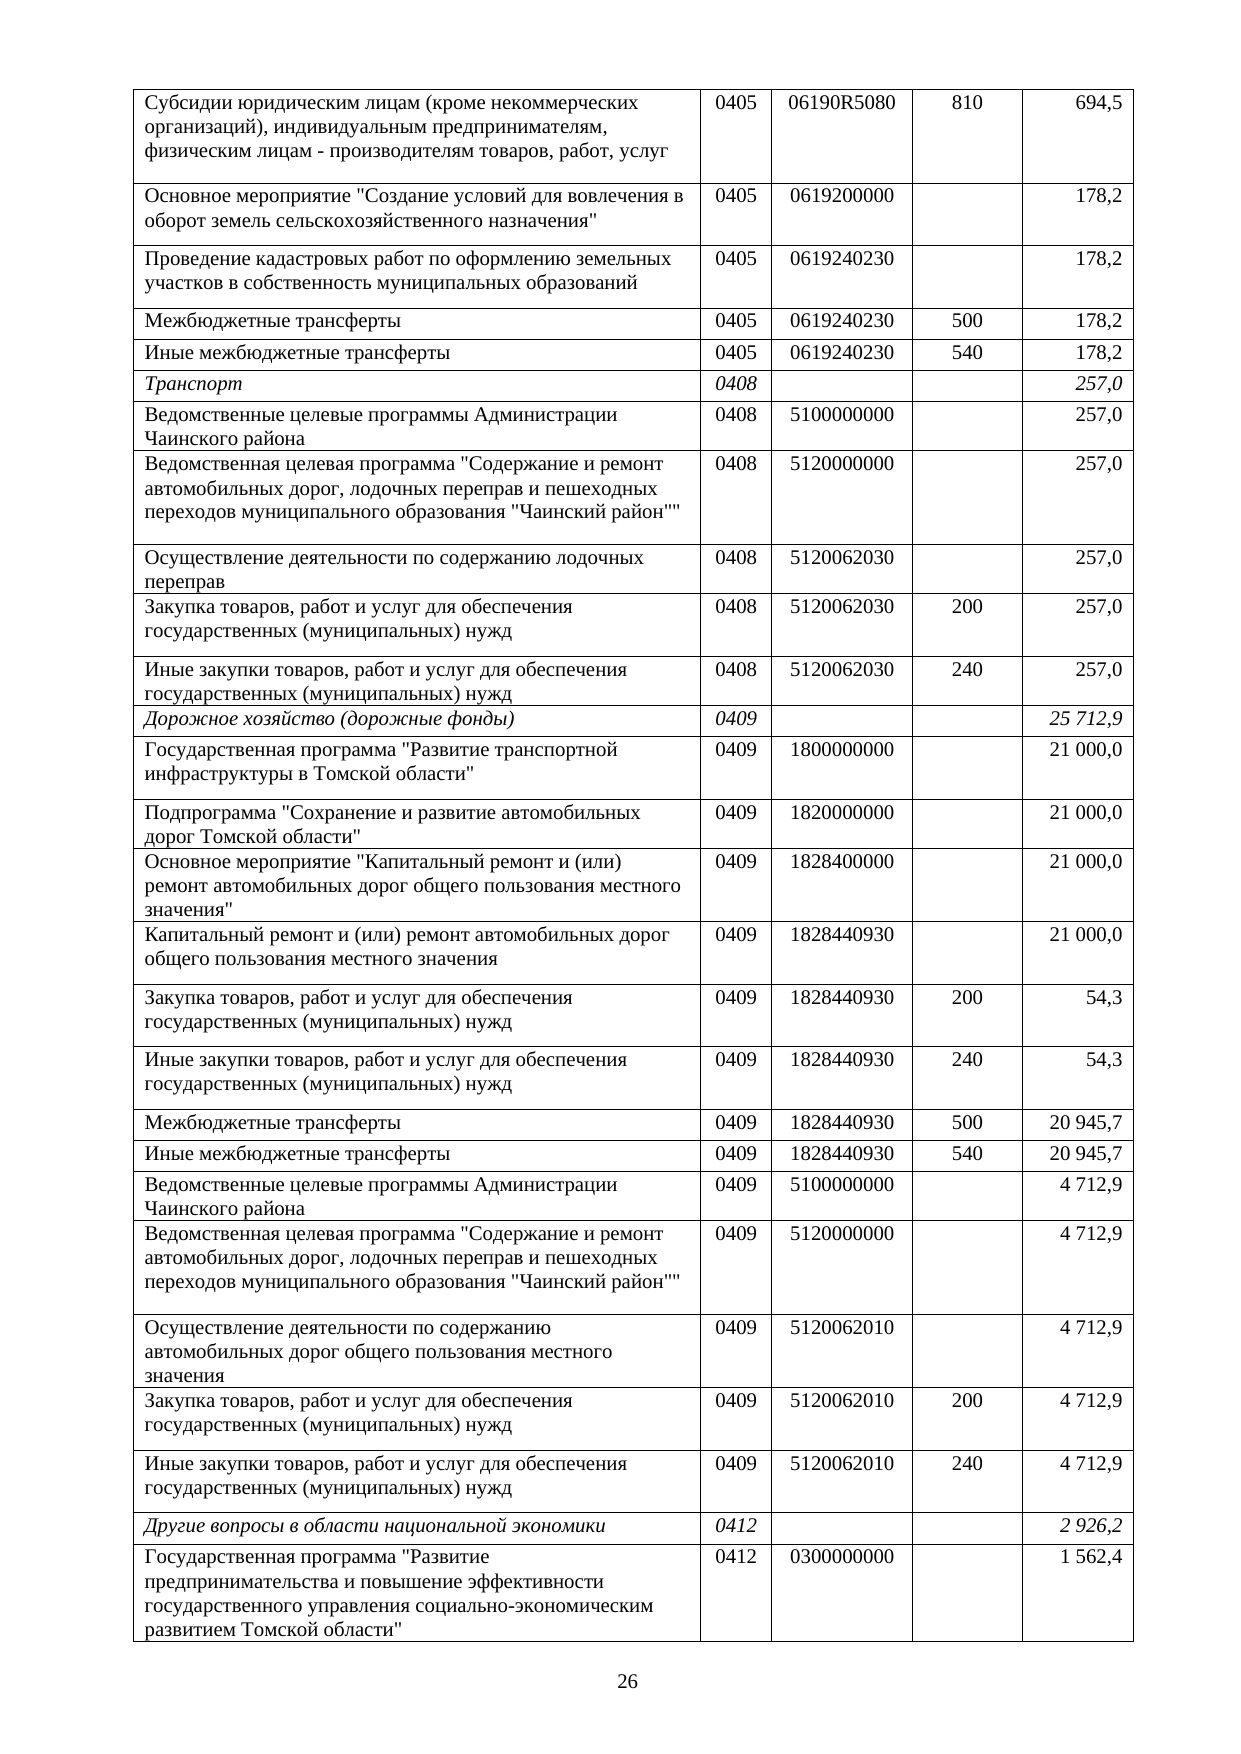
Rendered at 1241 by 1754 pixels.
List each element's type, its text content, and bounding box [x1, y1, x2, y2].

table_cell 500 [913, 309, 1022, 339]
table_cell 0619240230 [772, 246, 912, 307]
table_cell 257,0 [1023, 451, 1133, 544]
table_cell [913, 1221, 1022, 1314]
table_cell Государственная программа "Развитие предпринимательства и повышение эффективности государственного управления социально-экономическим развитием Томской области" [134, 1545, 700, 1641]
table_cell 21 000,0 [1023, 737, 1133, 799]
table_cell 0408 [701, 371, 771, 401]
table_cell 2 926,2 [1023, 1513, 1133, 1543]
table_cell 0409 [701, 706, 771, 736]
table_cell 257,0 [1023, 371, 1133, 401]
table_cell Ведомственная целевая программа "Содержание и ремонт автомобильных дорог, лодочных переправ и пешеходных переходов муниципального образования "Чаинский район"" [134, 1221, 700, 1314]
table_cell Иные закупки товаров, работ и услуг для обеспечения государственных (муниципальных) нужд [134, 1047, 700, 1108]
table_cell 540 [913, 1141, 1022, 1171]
table_cell Закупка товаров, работ и услуг для обеспечения государственных (муниципальных) нужд [134, 594, 700, 656]
table_cell 500 [913, 1110, 1022, 1140]
table_cell 240 [913, 657, 1022, 705]
table_cell Ведомственная целевая программа "Содержание и ремонт автомобильных дорог, лодочных переправ и пешеходных переходов муниципального образования "Чаинский район"" [134, 451, 700, 544]
table_cell 0408 [701, 402, 771, 450]
table_cell 0409 [701, 985, 771, 1046]
table_cell 5120062010 [772, 1315, 912, 1387]
table_cell 54,3 [1023, 1047, 1133, 1108]
table_cell 0409 [701, 849, 771, 921]
table_cell [913, 451, 1022, 544]
table_cell 0408 [701, 594, 771, 656]
table_cell 257,0 [1023, 657, 1133, 705]
table_cell [913, 1513, 1022, 1543]
table_cell 540 [913, 340, 1022, 370]
table_cell 1828440930 [772, 922, 912, 983]
table_cell 1828440930 [772, 1047, 912, 1108]
table_cell 178,2 [1023, 184, 1133, 245]
table_cell 1828440930 [772, 1110, 912, 1140]
table_cell 178,2 [1023, 309, 1133, 339]
table_cell Капитальный ремонт и (или) ремонт автомобильных дорог общего пользования местного значения [134, 922, 700, 983]
table_cell 0409 [701, 1221, 771, 1314]
table_cell Иные закупки товаров, работ и услуг для обеспечения государственных (муниципальных) нужд [134, 1451, 700, 1512]
table_cell 1828440930 [772, 1141, 912, 1171]
table_cell 5120062010 [772, 1388, 912, 1450]
table_cell Другие вопросы в области национальной экономики [134, 1513, 700, 1543]
table_cell 0405 [701, 309, 771, 339]
table_cell 0412 [701, 1545, 771, 1641]
table_cell 4 712,9 [1023, 1172, 1133, 1220]
table_cell 257,0 [1023, 402, 1133, 450]
table_cell 5100000000 [772, 402, 912, 450]
table_cell Закупка товаров, работ и услуг для обеспечения государственных (муниципальных) нужд [134, 985, 700, 1046]
table_cell 0405 [701, 184, 771, 245]
table_cell 240 [913, 1047, 1022, 1108]
table_cell 4 712,9 [1023, 1451, 1133, 1512]
table_cell 0409 [701, 737, 771, 799]
table_cell Ведомственные целевые программы Администрации Чаинского района [134, 402, 700, 450]
table_cell [913, 1172, 1022, 1220]
table_cell Ведомственные целевые программы Администрации Чаинского района [134, 1172, 700, 1220]
table_cell 0300000000 [772, 1545, 912, 1641]
table_cell Государственная программа "Развитие транспортной инфраструктуры в Томской области" [134, 737, 700, 799]
table_cell Проведение кадастровых работ по оформлению земельных участков в собственность муниципальных образований [134, 246, 700, 307]
table_cell 54,3 [1023, 985, 1133, 1046]
table_cell Межбюджетные трансферты [134, 1110, 700, 1140]
table_cell 1828400000 [772, 849, 912, 921]
table_cell [913, 849, 1022, 921]
table_cell 257,0 [1023, 545, 1133, 593]
table_cell 0409 [701, 1315, 771, 1387]
table_cell 20 945,7 [1023, 1141, 1133, 1171]
table_cell Основное мероприятие "Создание условий для вовлечения в оборот земель сельскохозяйственного назначения" [134, 184, 700, 245]
table_cell [772, 1513, 912, 1543]
table_cell 4 712,9 [1023, 1221, 1133, 1314]
table_cell 0405 [701, 90, 771, 182]
table_cell 0405 [701, 246, 771, 307]
table_cell [913, 1315, 1022, 1387]
table_cell 200 [913, 1388, 1022, 1450]
table_cell 20 945,7 [1023, 1110, 1133, 1140]
table_cell 1800000000 [772, 737, 912, 799]
table_cell 0409 [701, 922, 771, 983]
table_cell 4 712,9 [1023, 1388, 1133, 1450]
table_cell 0408 [701, 657, 771, 705]
table_cell [913, 545, 1022, 593]
table_cell 0619240230 [772, 309, 912, 339]
table_cell 21 000,0 [1023, 922, 1133, 983]
table_cell [913, 1545, 1022, 1641]
table_cell [913, 184, 1022, 245]
table_cell [913, 800, 1022, 848]
table_cell 1820000000 [772, 800, 912, 848]
table_cell 5120000000 [772, 1221, 912, 1314]
table_cell 694,5 [1023, 90, 1133, 182]
table_cell Основное мероприятие "Капитальный ремонт и (или) ремонт автомобильных дорог общего пользования местного значения" [134, 849, 700, 921]
table_cell Закупка товаров, работ и услуг для обеспечения государственных (муниципальных) нужд [134, 1388, 700, 1450]
table_cell 0409 [701, 1451, 771, 1512]
table_cell Транспорт [134, 371, 700, 401]
table_cell Межбюджетные трансферты [134, 309, 700, 339]
table_cell Осуществление деятельности по содержанию автомобильных дорог общего пользования местного значения [134, 1315, 700, 1387]
table_cell 4 712,9 [1023, 1315, 1133, 1387]
table_cell 0412 [701, 1513, 771, 1543]
table_cell [772, 371, 912, 401]
table_cell 21 000,0 [1023, 849, 1133, 921]
table_cell 178,2 [1023, 340, 1133, 370]
table_cell 240 [913, 1451, 1022, 1512]
table_cell 5120000000 [772, 451, 912, 544]
table_cell 0619240230 [772, 340, 912, 370]
table_cell 5120062030 [772, 657, 912, 705]
table_cell 0409 [701, 1388, 771, 1450]
table_cell Подпрограмма "Сохранение и развитие автомобильных дорог Томской области" [134, 800, 700, 848]
table_cell 06190R5080 [772, 90, 912, 182]
table_cell 1 562,4 [1023, 1545, 1133, 1641]
table_cell 1828440930 [772, 985, 912, 1046]
table_cell Иные межбюджетные трансферты [134, 340, 700, 370]
table_cell [913, 246, 1022, 307]
table_cell 5120062030 [772, 594, 912, 656]
table_cell 0409 [701, 1047, 771, 1108]
table_cell 257,0 [1023, 594, 1133, 656]
table_cell [913, 737, 1022, 799]
table_cell 5120062010 [772, 1451, 912, 1512]
table_cell 25 712,9 [1023, 706, 1133, 736]
table_cell 0408 [701, 545, 771, 593]
table_cell [913, 706, 1022, 736]
table_cell [913, 402, 1022, 450]
table_cell 0619200000 [772, 184, 912, 245]
table_cell 810 [913, 90, 1022, 182]
table_cell 0409 [701, 1110, 771, 1140]
table_cell 0405 [701, 340, 771, 370]
table_cell [913, 922, 1022, 983]
table_cell [913, 371, 1022, 401]
table_cell 0408 [701, 451, 771, 544]
table_cell 200 [913, 985, 1022, 1046]
table_cell Иные закупки товаров, работ и услуг для обеспечения государственных (муниципальных) нужд [134, 657, 700, 705]
table_cell 200 [913, 594, 1022, 656]
table_cell 5120062030 [772, 545, 912, 593]
table_cell 178,2 [1023, 246, 1133, 307]
table_cell 21 000,0 [1023, 800, 1133, 848]
table_cell Иные межбюджетные трансферты [134, 1141, 700, 1171]
table_cell 0409 [701, 800, 771, 848]
table_cell Дорожное хозяйство (дорожные фонды) [134, 706, 700, 736]
table_cell [772, 706, 912, 736]
table_cell 0409 [701, 1141, 771, 1171]
table_cell Осуществление деятельности по содержанию лодочных переправ [134, 545, 700, 593]
table_cell 5100000000 [772, 1172, 912, 1220]
table_cell 0409 [701, 1172, 771, 1220]
